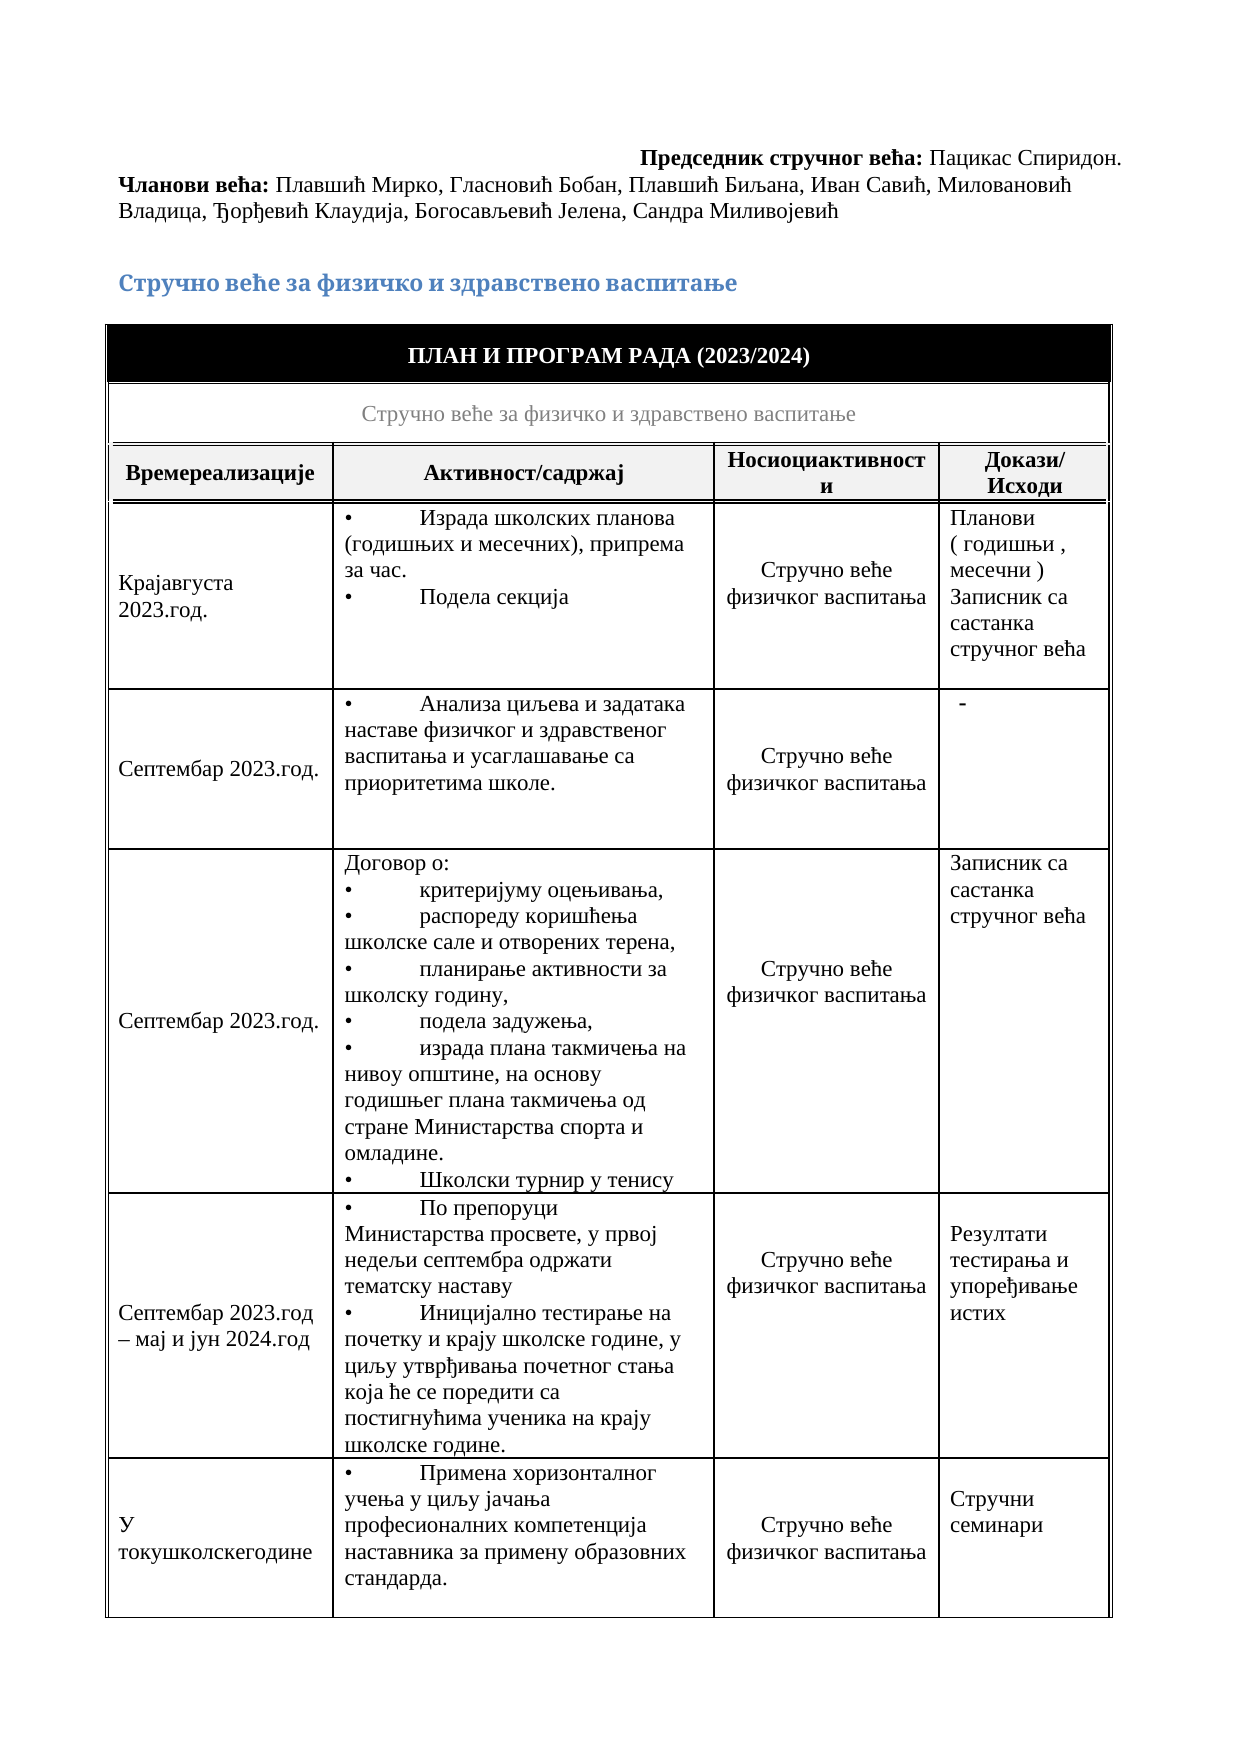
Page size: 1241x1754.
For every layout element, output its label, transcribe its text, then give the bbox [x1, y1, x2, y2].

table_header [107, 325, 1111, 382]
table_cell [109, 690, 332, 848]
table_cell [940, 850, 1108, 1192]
subtitle Стручно веће за физичко и здравствено васпитање [118, 271, 1122, 297]
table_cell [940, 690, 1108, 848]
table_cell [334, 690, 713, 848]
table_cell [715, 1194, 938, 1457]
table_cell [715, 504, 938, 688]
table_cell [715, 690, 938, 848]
text Чланови већа: Плавшић Мирко, Гласновић Бобан, Плавшић Биљана, Иван Савић, Миловановић Владица, Ђорђевић Клаудија, Богосављевић Јелена, Сандра Миливојевић [118, 171, 1122, 223]
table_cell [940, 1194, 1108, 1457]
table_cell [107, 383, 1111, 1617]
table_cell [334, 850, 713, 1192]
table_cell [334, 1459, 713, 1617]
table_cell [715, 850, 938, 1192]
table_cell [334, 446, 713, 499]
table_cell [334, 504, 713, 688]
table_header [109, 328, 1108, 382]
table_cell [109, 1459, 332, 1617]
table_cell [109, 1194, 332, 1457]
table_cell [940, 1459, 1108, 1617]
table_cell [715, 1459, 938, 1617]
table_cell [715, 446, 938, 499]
text Председник стручног већа: Пацикас Спиридон. [118, 144, 1122, 171]
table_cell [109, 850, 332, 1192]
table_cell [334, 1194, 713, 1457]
